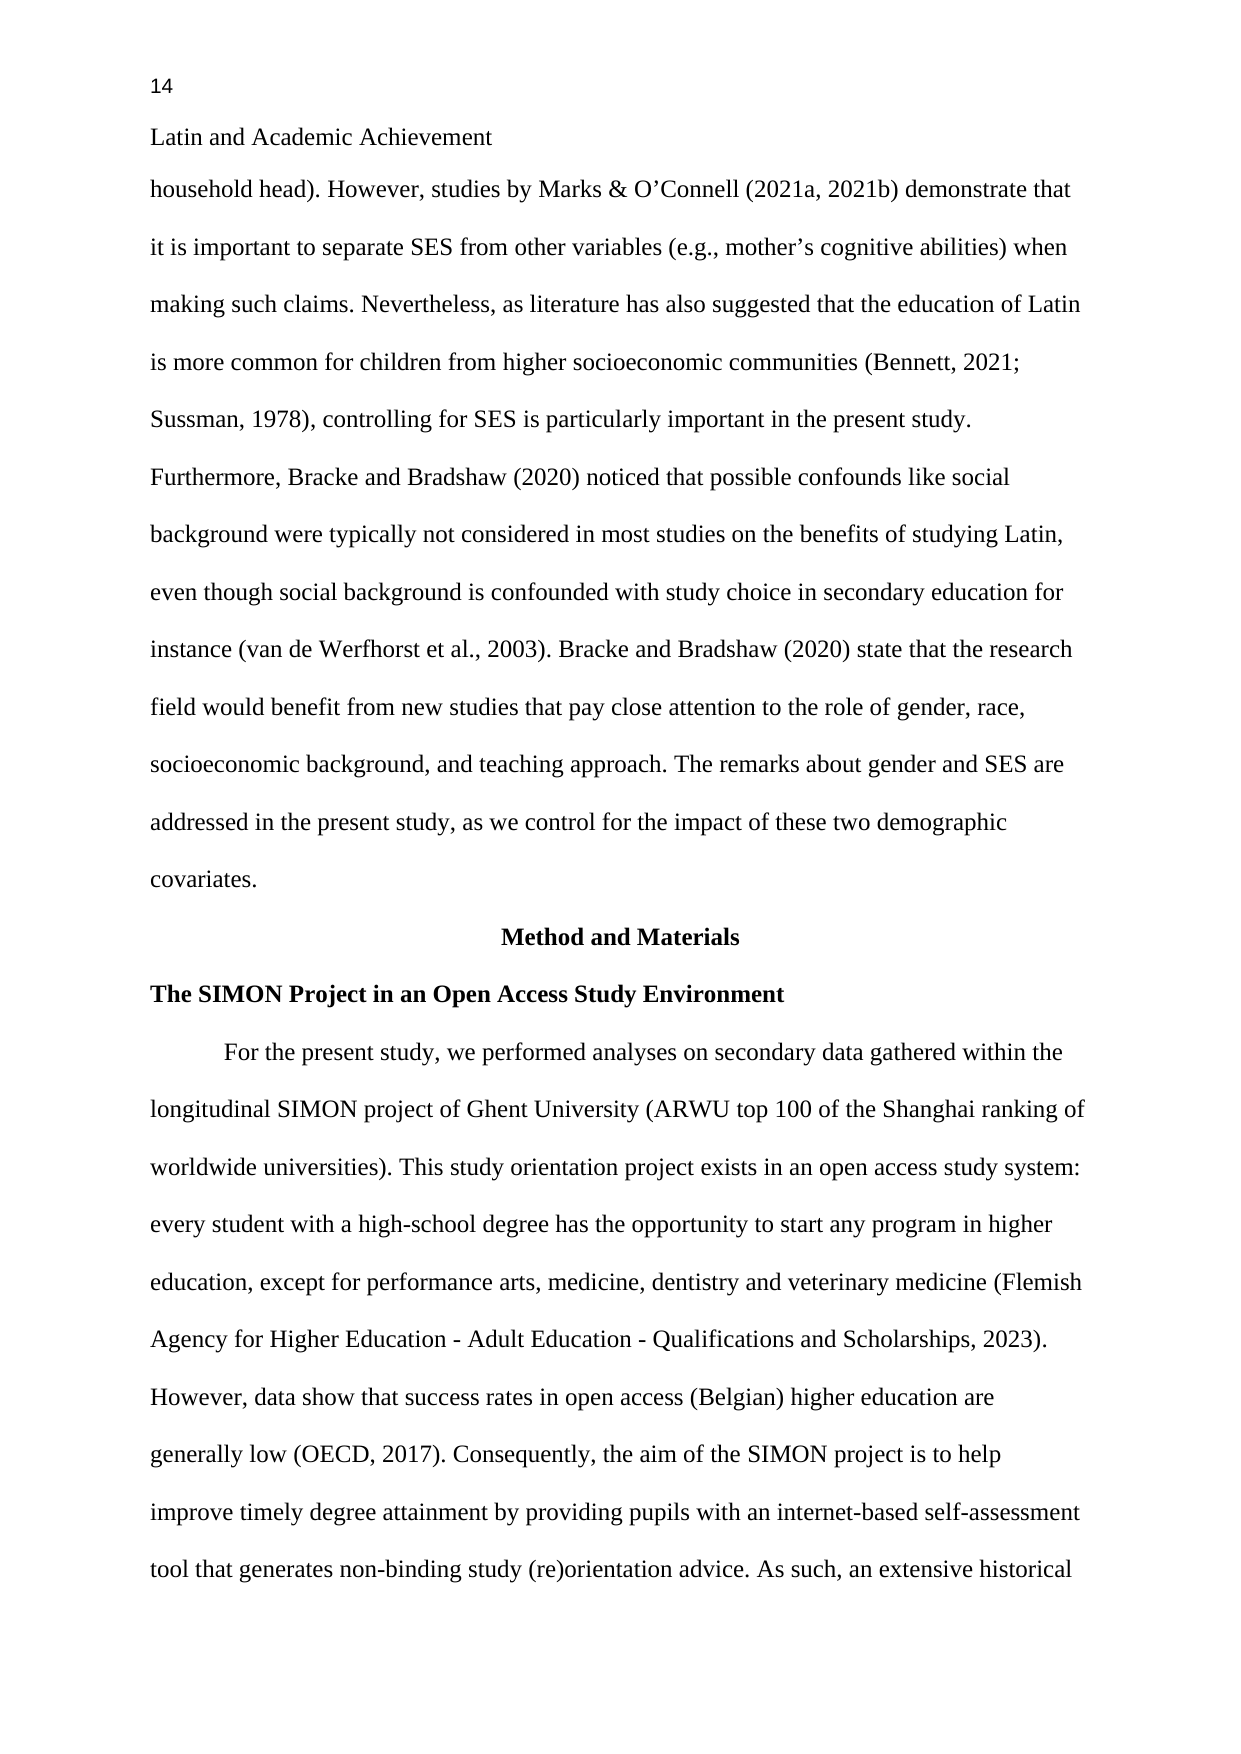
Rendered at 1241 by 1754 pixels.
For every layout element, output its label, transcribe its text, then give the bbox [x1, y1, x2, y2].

subtitle Method and Materials [150, 922, 1090, 951]
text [150, 1037, 1090, 1583]
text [150, 174, 1090, 893]
subtitle The SIMON Project in an Open Access Study Environment [150, 979, 1090, 1008]
